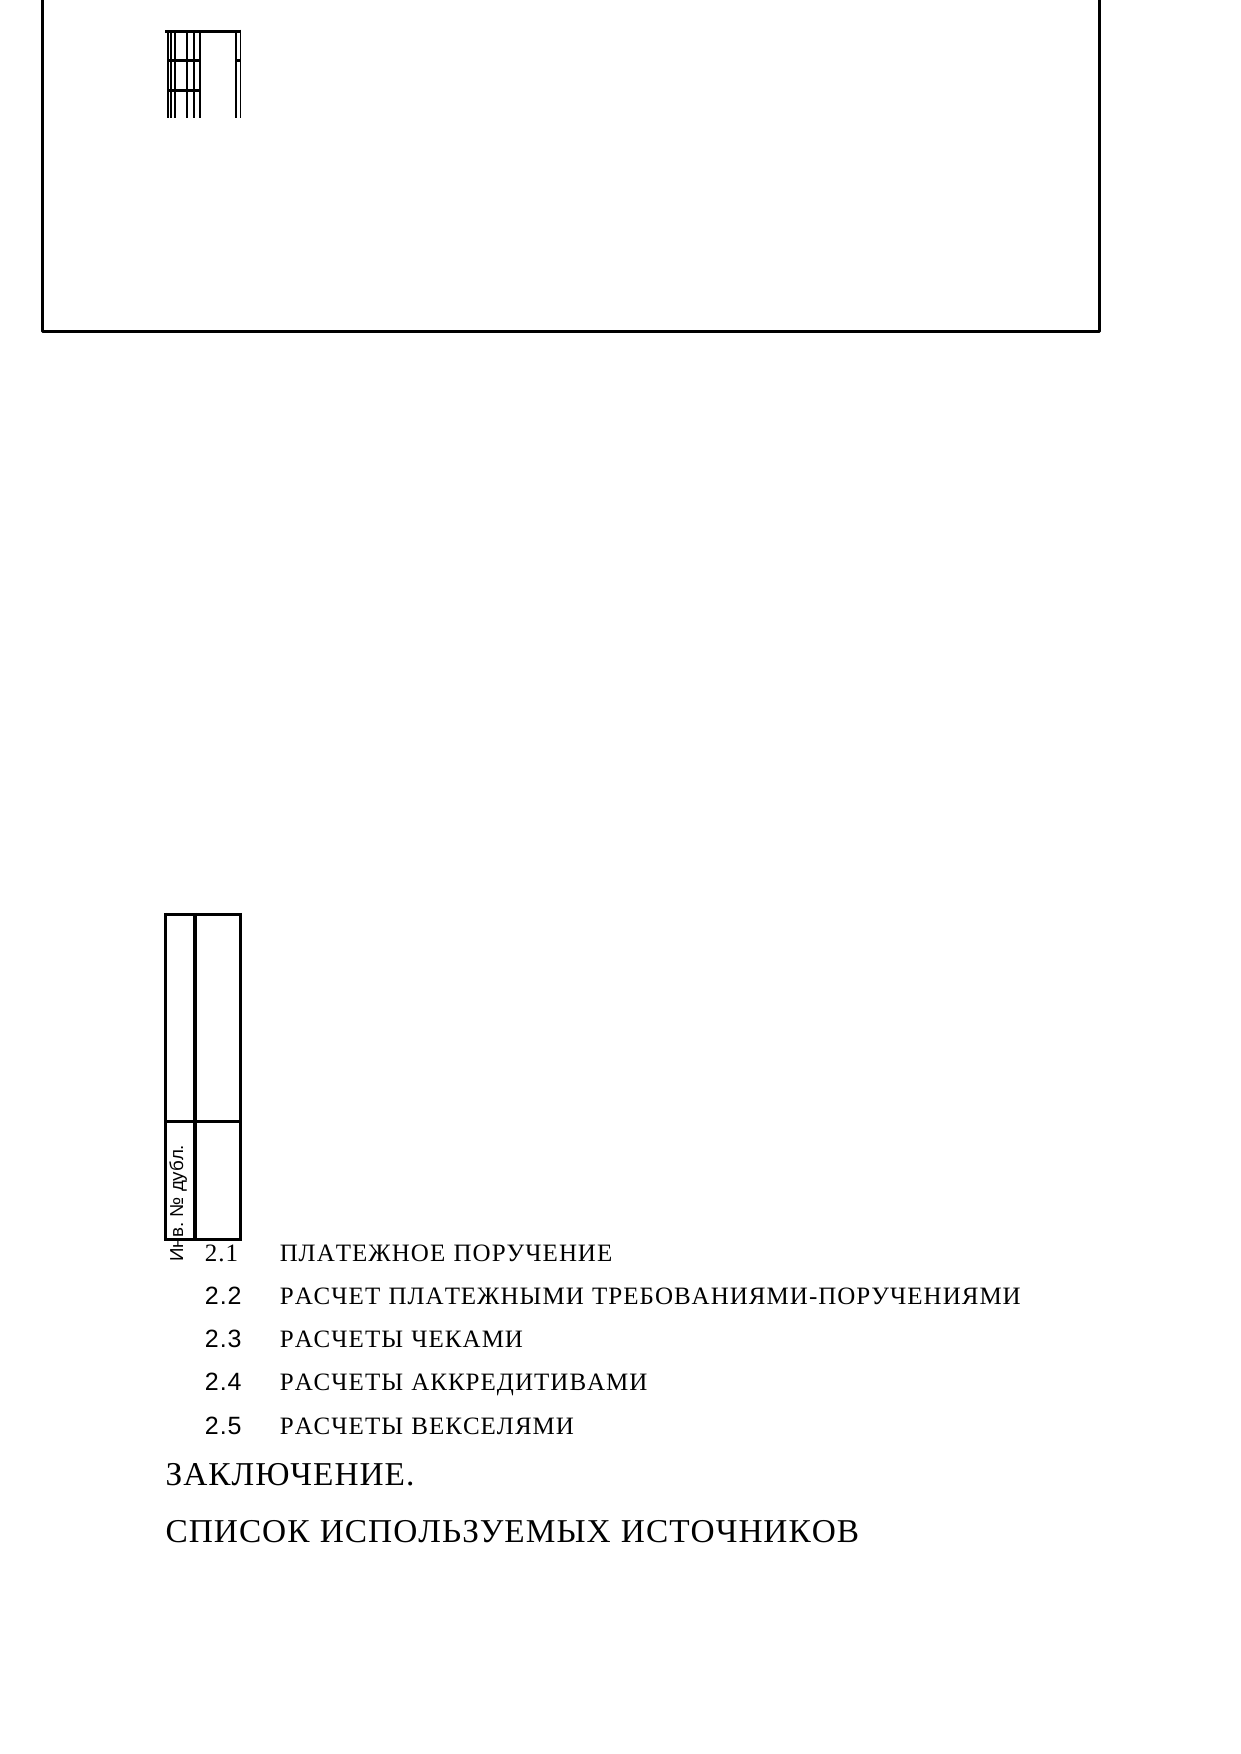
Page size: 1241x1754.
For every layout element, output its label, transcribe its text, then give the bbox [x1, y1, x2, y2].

list Расчеты аккредитивами [204, 1367, 1175, 1396]
list Расчеты чеками [204, 1324, 1175, 1353]
list Расчет платежными требованиями-поручениями [204, 1281, 1175, 1310]
list Расчеты векселями [204, 1411, 1175, 1439]
list ПЛАТЕЖНОЕ ПОРУЧЕНИЕ [204, 1238, 1175, 1267]
text ЗАКЛЮЧЕНИЕ. [165, 1454, 1175, 1492]
text СПИСОК ИСПОЛЬЗУЕМЫХ ИСТОЧНИКОВ [165, 1511, 1175, 1550]
